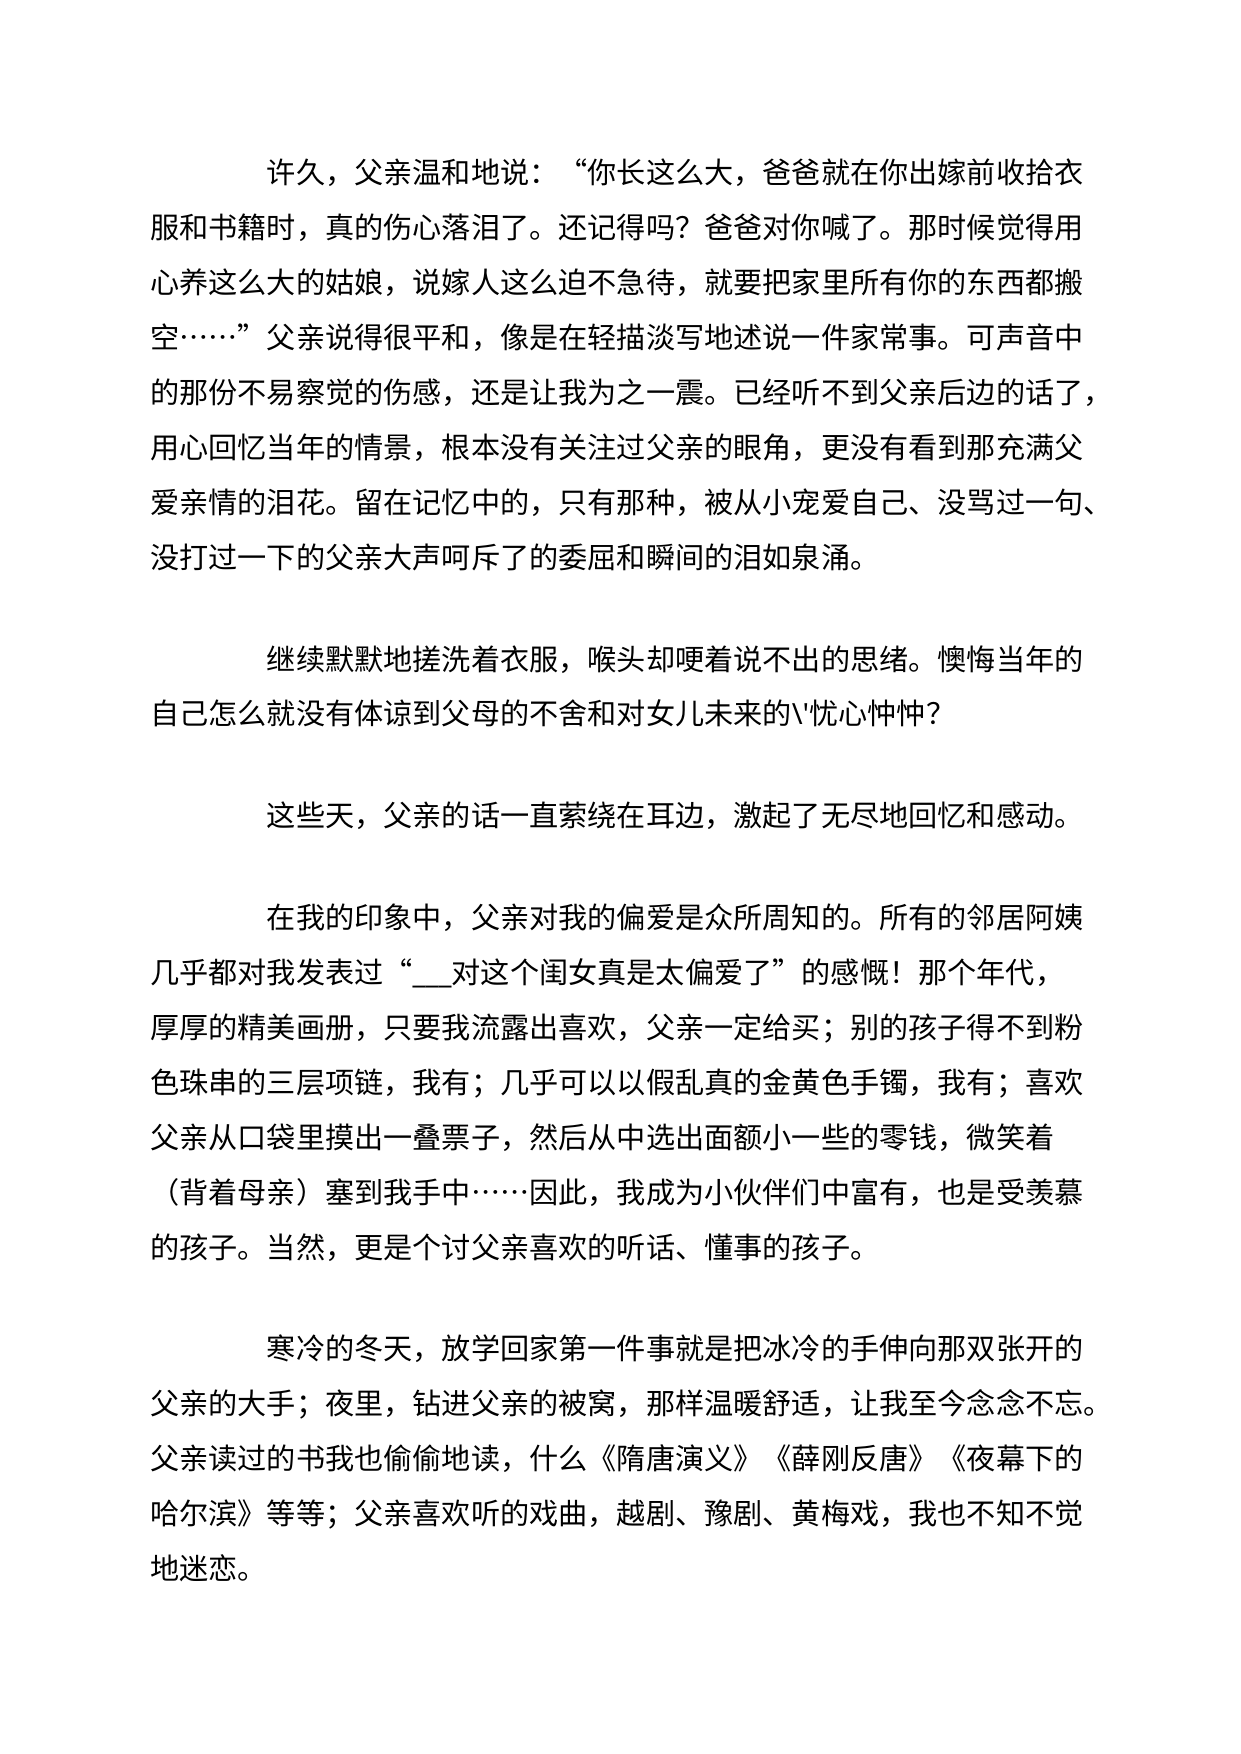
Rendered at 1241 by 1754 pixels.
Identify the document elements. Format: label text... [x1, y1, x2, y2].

text 许久，父亲温和地说：“你长这么大，爸爸就在你出嫁前收拾衣服和书籍时，真的伤心落泪了。还记得吗？爸爸对你喊了。那时候觉得用心养这么大的姑娘，说嫁人这么迫不急待，就要把家里所有你的东西都搬空……”父亲说得很平和，像是在轻描淡写地述说一件家常事。可声音中的那份不易察觉的伤感，还是让我为之一震。已经听不到父亲后边的话了，用心回忆当年的情景，根本没有关注过父亲的眼角，更没有看到那充满父爱亲情的泪花。留在记忆中的，只有那种，被从小宠爱自己、没骂过一句、没打过一下的父亲大声呵斥了的委屈和瞬间的泪如泉涌。 [150, 150, 1090, 577]
text 寒冷的冬天，放学回家第一件事就是把冰冷的手伸向那双张开的父亲的大手；夜里，钻进父亲的被窝，那样温暖舒适，让我至今念念不忘。父亲读过的书我也偷偷地读，什么《隋唐演义》《薛刚反唐》《夜幕下的哈尔滨》等等；父亲喜欢听的戏曲，越剧、豫剧、黄梅戏，我也不知不觉地迷恋。 [150, 1326, 1090, 1588]
text 继续默默地搓洗着衣服，喉头却哽着说不出的思绪。懊悔当年的自己怎么就没有体谅到父母的不舍和对女儿未来的\'忧心忡忡？ [150, 636, 1090, 733]
text 这些天，父亲的话一直萦绕在耳边，激起了无尽地回忆和感动。 [150, 793, 1090, 835]
text 在我的印象中，父亲对我的偏爱是众所周知的。所有的邻居阿姨几乎都对我发表过“___对这个闺女真是太偏爱了”的感慨！那个年代，厚厚的精美画册，只要我流露出喜欢，父亲一定给买；别的孩子得不到粉色珠串的三层项链，我有；几乎可以以假乱真的金黄色手镯，我有；喜欢父亲从口袋里摸出一叠票子，然后从中选出面额小一些的零钱，微笑着（背着母亲）塞到我手中……因此，我成为小伙伴们中富有，也是受羡慕的孩子。当然，更是个讨父亲喜欢的听话、懂事的孩子。 [150, 895, 1090, 1266]
